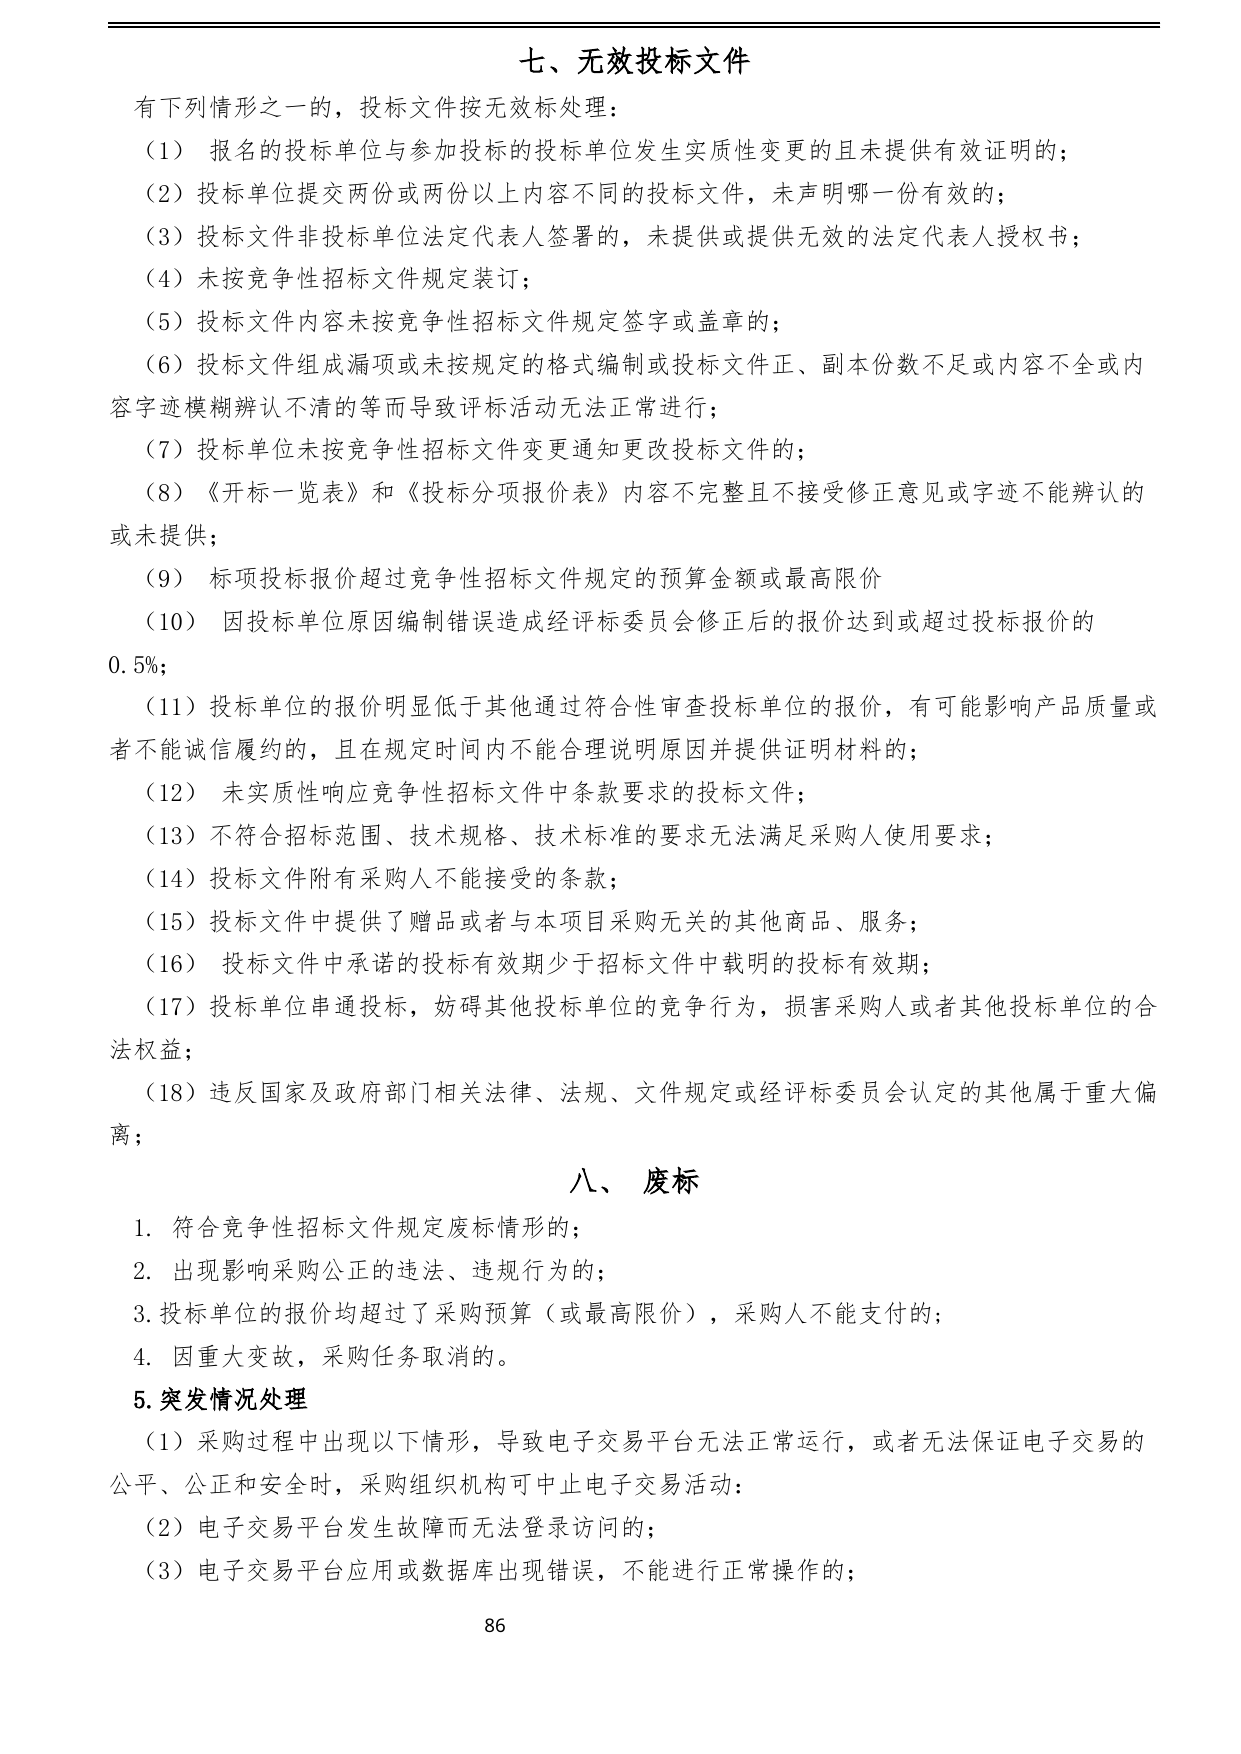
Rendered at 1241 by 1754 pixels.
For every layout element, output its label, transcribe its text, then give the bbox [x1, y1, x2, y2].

text 2. 出现影响采购公正的违法、违规行为的； [108, 1254, 1160, 1283]
list 七、无效投标文件 [108, 42, 1160, 75]
text （8）《开标一览表》和《投标分项报价表》内容不完整且不接受修正意见或字迹不能辨认的或未提供； [108, 477, 1160, 548]
text （15）投标文件中提供了赠品或者与本项目采购无关的其他商品、服务； [108, 905, 1160, 933]
text （13）不符合招标范围、技术规格、技术标准的要求无法满足采购人使用要求； [108, 819, 1160, 848]
text 5.突发情况处理 [108, 1383, 1160, 1411]
text （12） 未实质性响应竞争性招标文件中条款要求的投标文件； [108, 776, 1160, 805]
text 八、 废标 [108, 1162, 1160, 1195]
text 3.投标单位的报价均超过了采购预算（或最高限价），采购人不能支付的; [108, 1297, 1160, 1326]
text （2）投标单位提交两份或两份以上内容不同的投标文件，未声明哪一份有效的； [108, 177, 1160, 206]
text （5）投标文件内容未按竞争性招标文件规定签字或盖章的； [108, 306, 1160, 334]
text （7）投标单位未按竞争性招标文件变更通知更改投标文件的； [108, 434, 1160, 462]
text （9） 标项投标报价超过竞争性招标文件规定的预算金额或最高限价 [108, 562, 1160, 591]
text 有下列情形之一的，投标文件按无效标处理： [108, 91, 1160, 120]
text （11）投标单位的报价明显低于其他通过符合性审查投标单位的报价，有可能影响产品质量或者不能诚信履约的，且在规定时间内不能合理说明原因并提供证明材料的； [108, 691, 1160, 762]
text （2）电子交易平台发生故障而无法登录访问的； [108, 1511, 1160, 1540]
text （3）投标文件非投标单位法定代表人签署的，未提供或提供无效的法定代表人授权书； [108, 220, 1160, 248]
text （4）未按竞争性招标文件规定装订； [108, 263, 1160, 291]
text （16） 投标文件中承诺的投标有效期少于招标文件中载明的投标有效期； [108, 948, 1160, 976]
text （6）投标文件组成漏项或未按规定的格式编制或投标文件正、副本份数不足或内容不全或内容字迹模糊辨认不清的等而导致评标活动无法正常进行； [108, 348, 1160, 420]
text （1） 报名的投标单位与参加投标的投标单位发生实质性变更的且未提供有效证明的； [108, 134, 1160, 163]
text 1. 符合竞争性招标文件规定废标情形的； [108, 1212, 1160, 1240]
text （18）违反国家及政府部门相关法律、法规、文件规定或经评标委员会认定的其他属于重大偏离； [108, 1076, 1160, 1147]
text （10） 因投标单位原因编制错误造成经评标委员会修正后的报价达到或超过投标报价的0.5%； [108, 605, 1160, 677]
text （17）投标单位串通投标，妨碍其他投标单位的竞争行为，损害采购人或者其他投标单位的合法权益； [108, 991, 1160, 1062]
text （3）电子交易平台应用或数据库出现错误，不能进行正常操作的； [108, 1554, 1160, 1583]
text （14）投标文件附有采购人不能接受的条款； [108, 862, 1160, 891]
text 4. 因重大变故，采购任务取消的。 [108, 1340, 1160, 1368]
text （1）采购过程中出现以下情形，导致电子交易平台无法正常运行，或者无法保证电子交易的公平、公正和安全时，采购组织机构可中止电子交易活动： [108, 1426, 1160, 1497]
